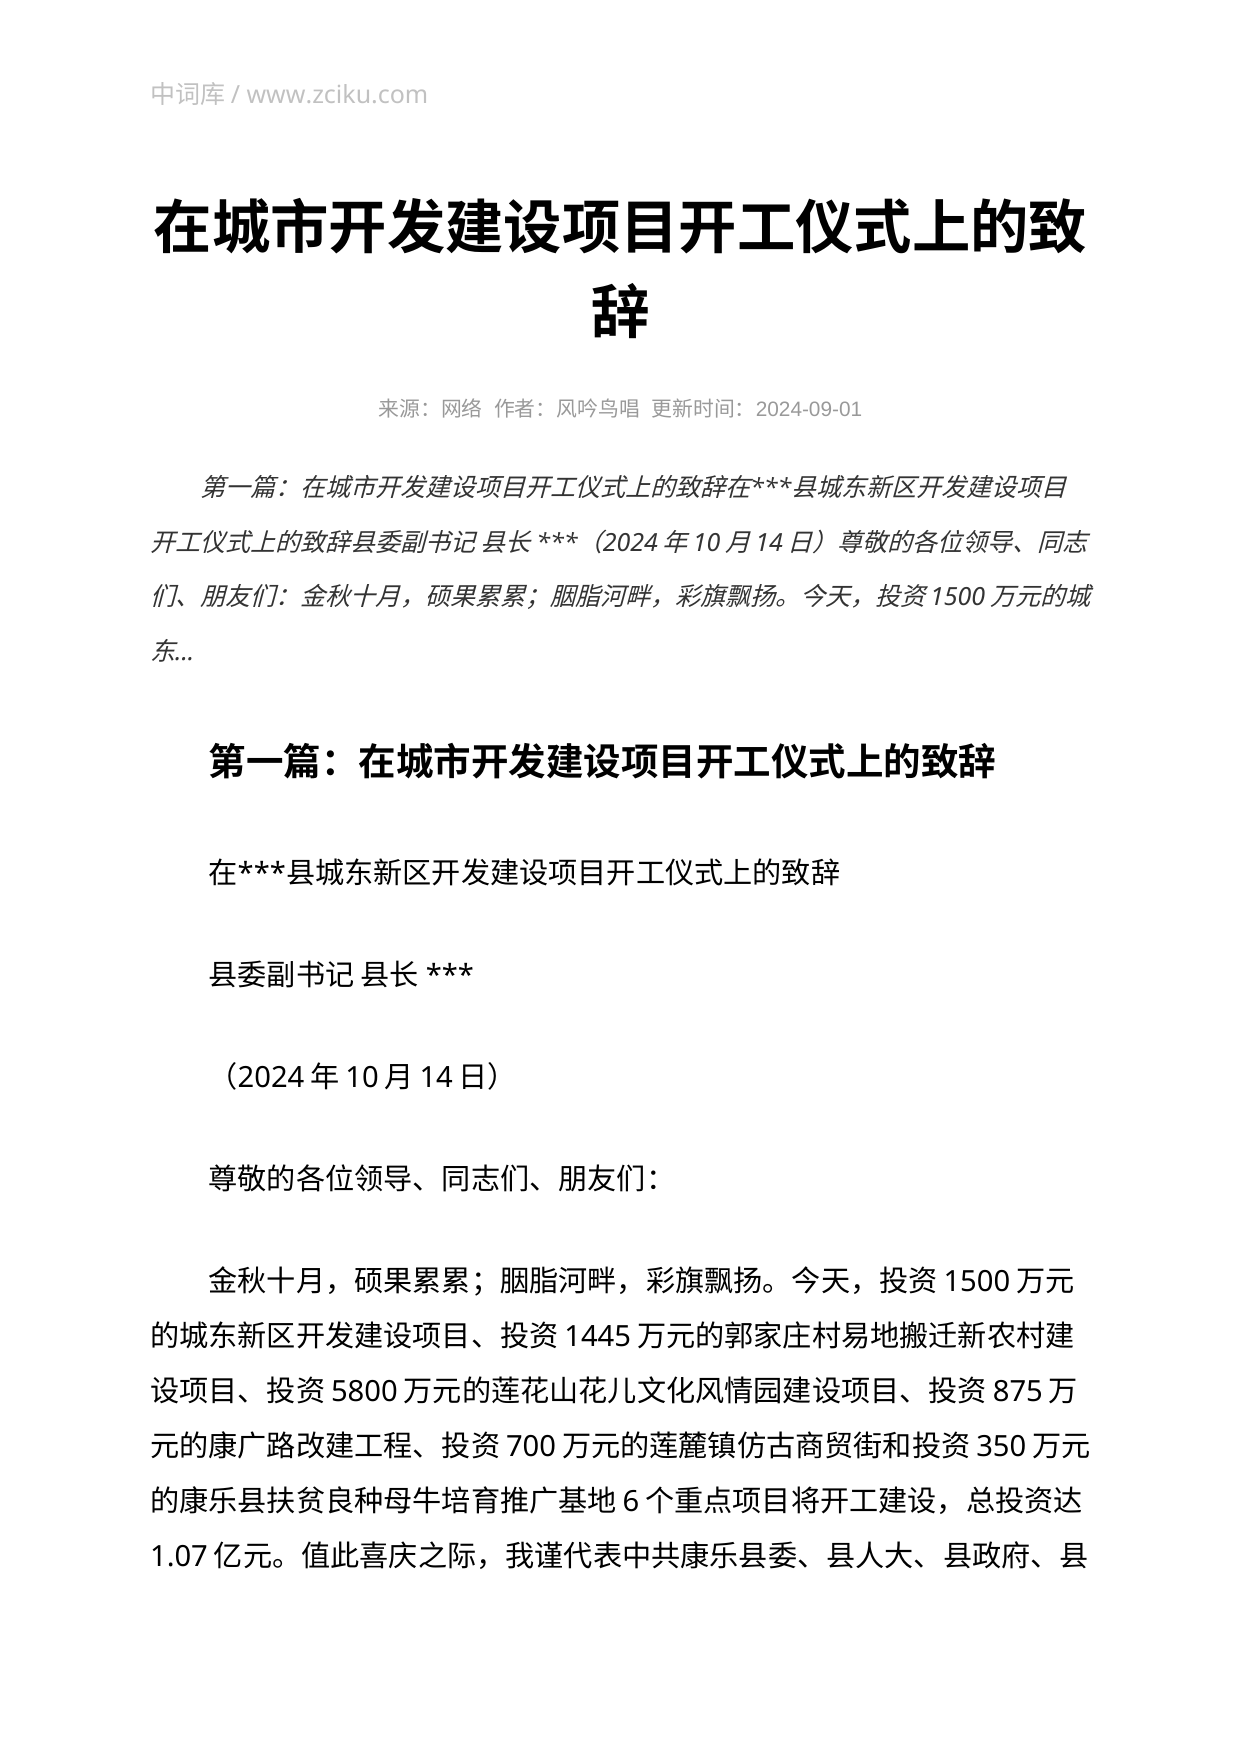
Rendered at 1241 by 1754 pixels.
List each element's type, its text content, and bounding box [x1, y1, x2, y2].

text 第一篇：在城市开发建设项目开工仪式上的致辞 [150, 732, 1090, 787]
text 尊敬的各位领导、同志们、朋友们： [150, 1156, 1090, 1198]
subtitle 在城市开发建设项目开工仪式上的致辞 [150, 181, 1090, 350]
text 来源：网络 作者：风吟鸟唱 更新时间：2024-09-01 [150, 397, 1090, 421]
text 县委副书记 县长 *** [150, 952, 1090, 994]
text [150, 1257, 1090, 1575]
text 在***县城东新区开发建设项目开工仪式上的致辞 [150, 850, 1090, 892]
text 第一篇：在城市开发建设项目开工仪式上的致辞在***县城东新区开发建设项目开工仪式上的致辞县委副书记 县长 ***（2024年10月14日）尊敬的各位领导、同志们、朋友们：金秋十月，硕果累累；胭脂河畔，彩旗飘扬。今天，投资1500万元的城东... [150, 468, 1090, 667]
text （2024年10月14日） [150, 1054, 1090, 1096]
